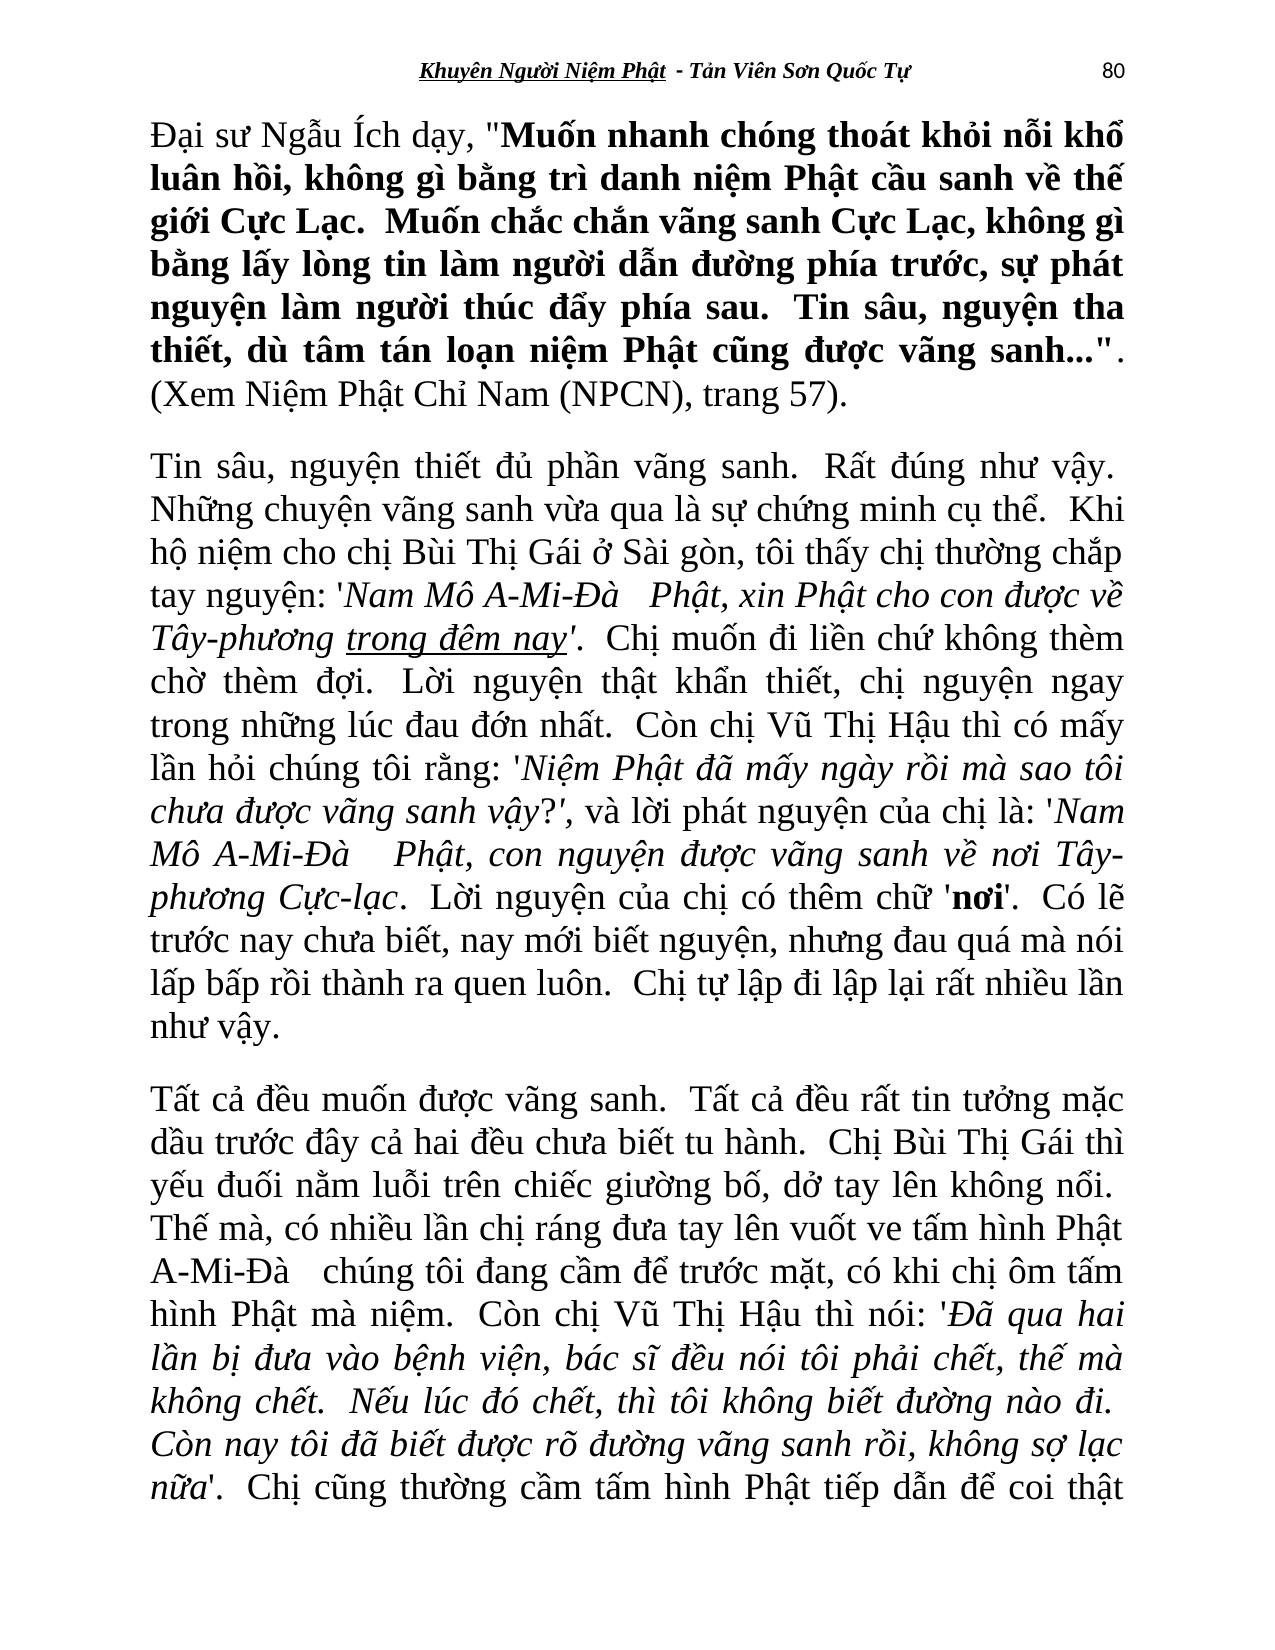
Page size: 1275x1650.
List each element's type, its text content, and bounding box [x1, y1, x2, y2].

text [150, 1076, 1125, 1507]
text Tin sâu, nguyện thiết đủ phần vãng sanh. Rất đúng như vậy. Những chuyện vãng sanh vừa qua là sự chứng minh cụ thể. Khi hộ niệm cho chị Bùi Thị Gái ở Sài gòn, tôi thấy chị thường chắp tay nguyện: 'Nam Mô A-Mi-Đà Phật, xin Phật cho con được về Tây-phương trong đêm nay'. Chị muốn đi liền chứ không thèm chờ thèm đợi. Lời nguyện thật khẩn thiết, chị nguyện ngay trong những lúc đau đớn nhất. Còn chị Vũ Thị Hậu thì có mấy lần hỏi chúng tôi rằng: 'Niệm Phật đã mấy ngày rồi mà sao tôi chưa được vãng sanh vậy?', và lời phát nguyện của chị là: 'Nam Mô A-Mi-Đà Phật, con nguyện được vãng sanh về nơi Tây-phương Cực-lạc. Lời nguyện của chị có thêm chữ 'nơi'. Có lẽ trước nay chưa biết, nay mới biết nguyện, nhưng đau quá mà nói lấp bấp rồi thành ra quen luôn. Chị tự lập đi lập lại rất nhiều lần như vậy. [150, 443, 1125, 1047]
text Đại sư Ngẫu Ích dạy, ''Muốn nhanh chóng thoát khỏi nỗi khổ luân hồi, không gì bằng trì danh niệm Phật cầu sanh về thế giới Cực Lạc. Muốn chắc chắn vãng sanh Cực Lạc, không gì bằng lấy lòng tin làm người dẫn đường phía trước, sự phát nguyện làm người thúc đẩy phía sau. Tin sâu, nguyện tha thiết, dù tâm tán loạn niệm Phật cũng được vãng sanh...". (Xem Niệm Phật Chỉ Nam (NPCN), trang 57). [150, 112, 1125, 414]
